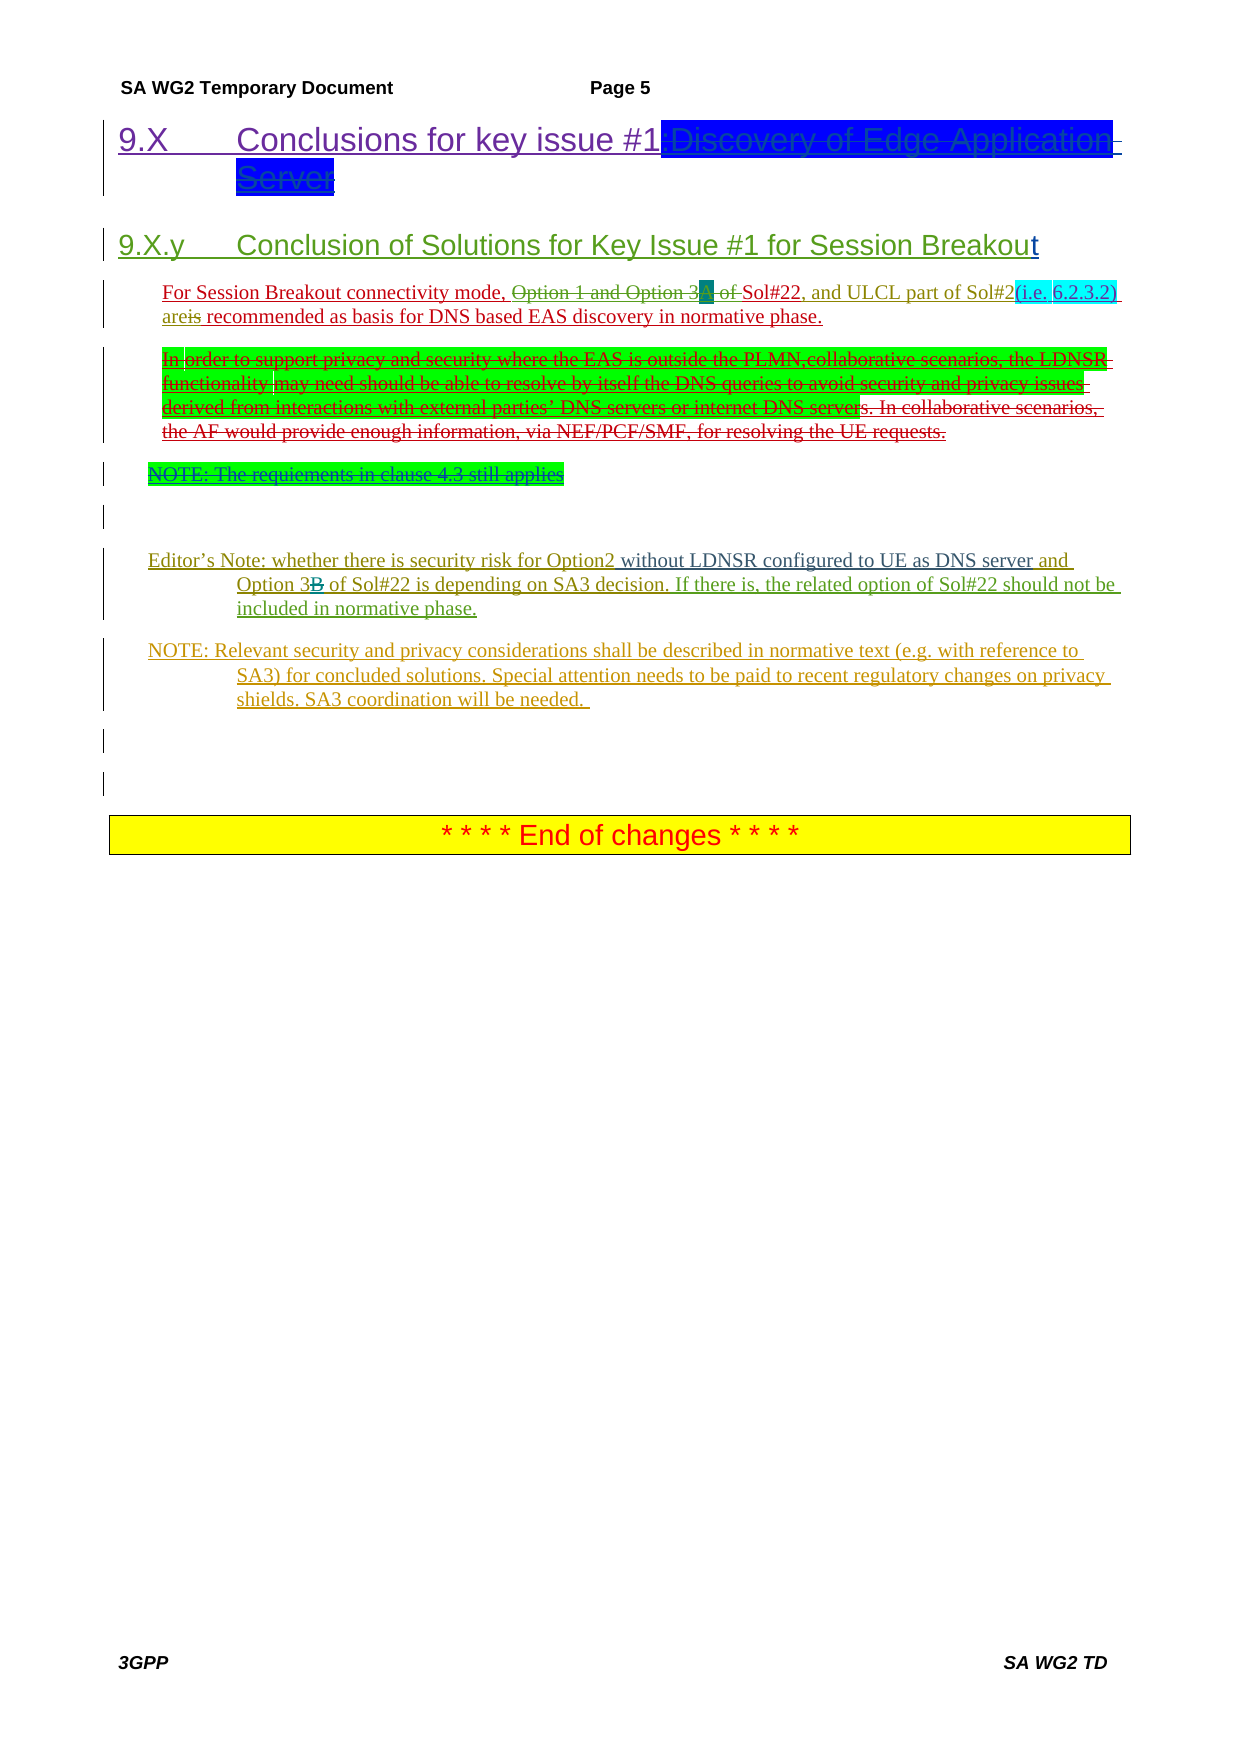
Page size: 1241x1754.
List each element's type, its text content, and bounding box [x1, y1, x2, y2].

text * * * * End of changes * * * * [110, 816, 1130, 854]
